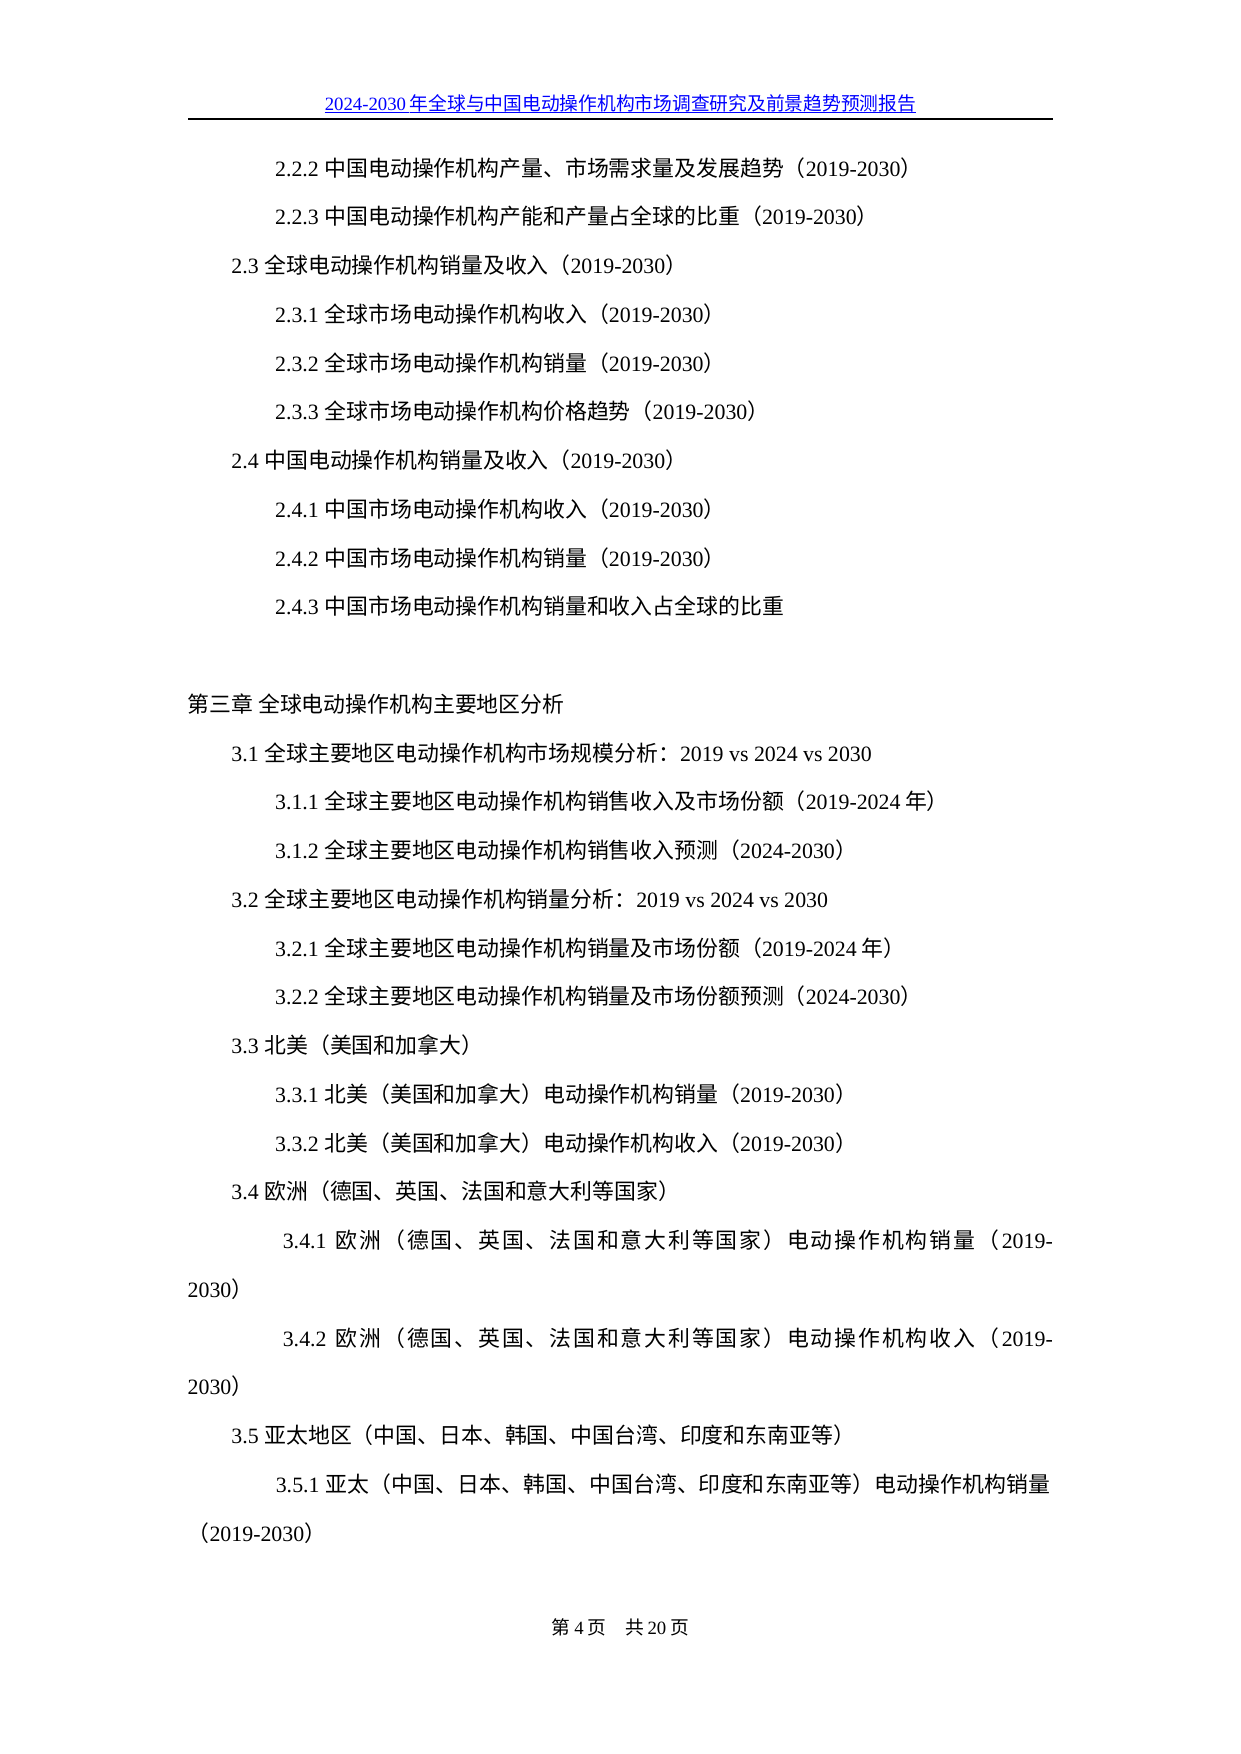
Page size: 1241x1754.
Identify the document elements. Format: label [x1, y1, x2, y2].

text [187, 150, 1053, 1548]
